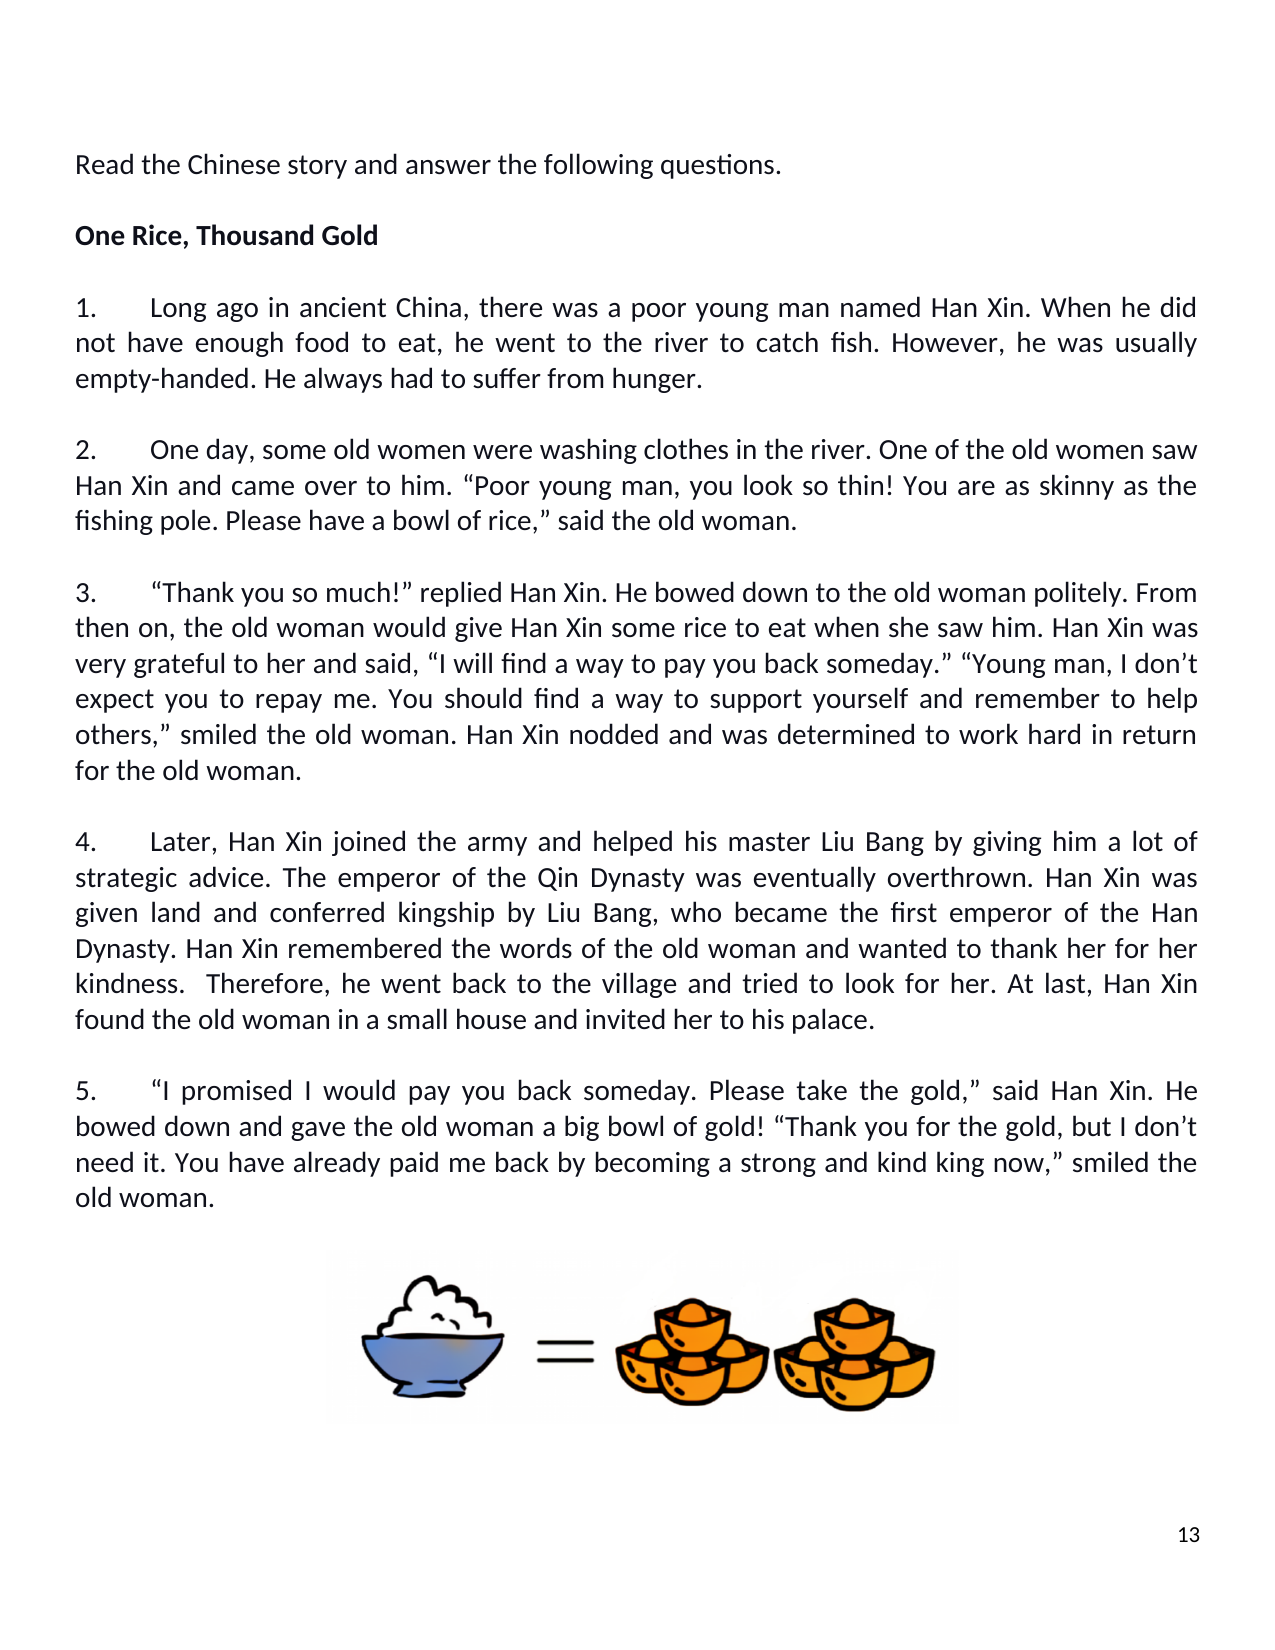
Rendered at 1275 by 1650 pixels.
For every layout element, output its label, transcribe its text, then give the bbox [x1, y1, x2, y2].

text 2. One day, some old women were washing clothes in the river. One of the old women saw Han Xin and came over to him. “Poor young man, you look so thin! You are as skinny as the fishing pole. Please have a bowl of rice,” said the old woman. [75, 431, 1200, 538]
text 1. Long ago in ancient China, there was a poor young man named Han Xin. When he did not have enough food to eat, he went to the river to catch fish. However, he was usually empty-handed. He always had to suffer from hunger. [75, 289, 1200, 396]
text 4. Later, Han Xin joined the army and helped his master Liu Bang by giving him a lot of strategic advice. The emperor of the Qin Dynasty was eventually overthrown. Han Xin was given land and conferred kingship by Liu Bang, who became the first emperor of the Han Dynasty. Han Xin remembered the words of the old woman and wanted to thank her for her kindness. Therefore, he went back to the village and tried to look for her. At last, Han Xin found the old woman in a small house and invited her to his palace. [75, 823, 1200, 1037]
text 5. “I promised I would pay you back someday. Please take the gold,” said Han Xin. He bowed down and gave the old woman a big bowl of gold! “Thank you for the gold, but I don’t need it. You have already paid me back by becoming a strong and kind king now,” smiled the old woman. [75, 1072, 1200, 1215]
text 3. “Thank you so much!” replied Han Xin. He bowed down to the old woman politely. From then on, the old woman would give Han Xin some rice to eat when she saw him. Han Xin was very grateful to her and said, “I will find a way to pay you back someday.” “Young man, I don’t expect you to repay me. You should find a way to support yourself and remember to help others,” smiled the old woman. Han Xin nodded and was determined to work hard in return for the old woman. [75, 574, 1200, 787]
picture [325, 1250, 960, 1424]
text Read the Chinese story and answer the following questions. [75, 146, 1200, 182]
text One Rice, Thousand Gold [75, 217, 1200, 253]
